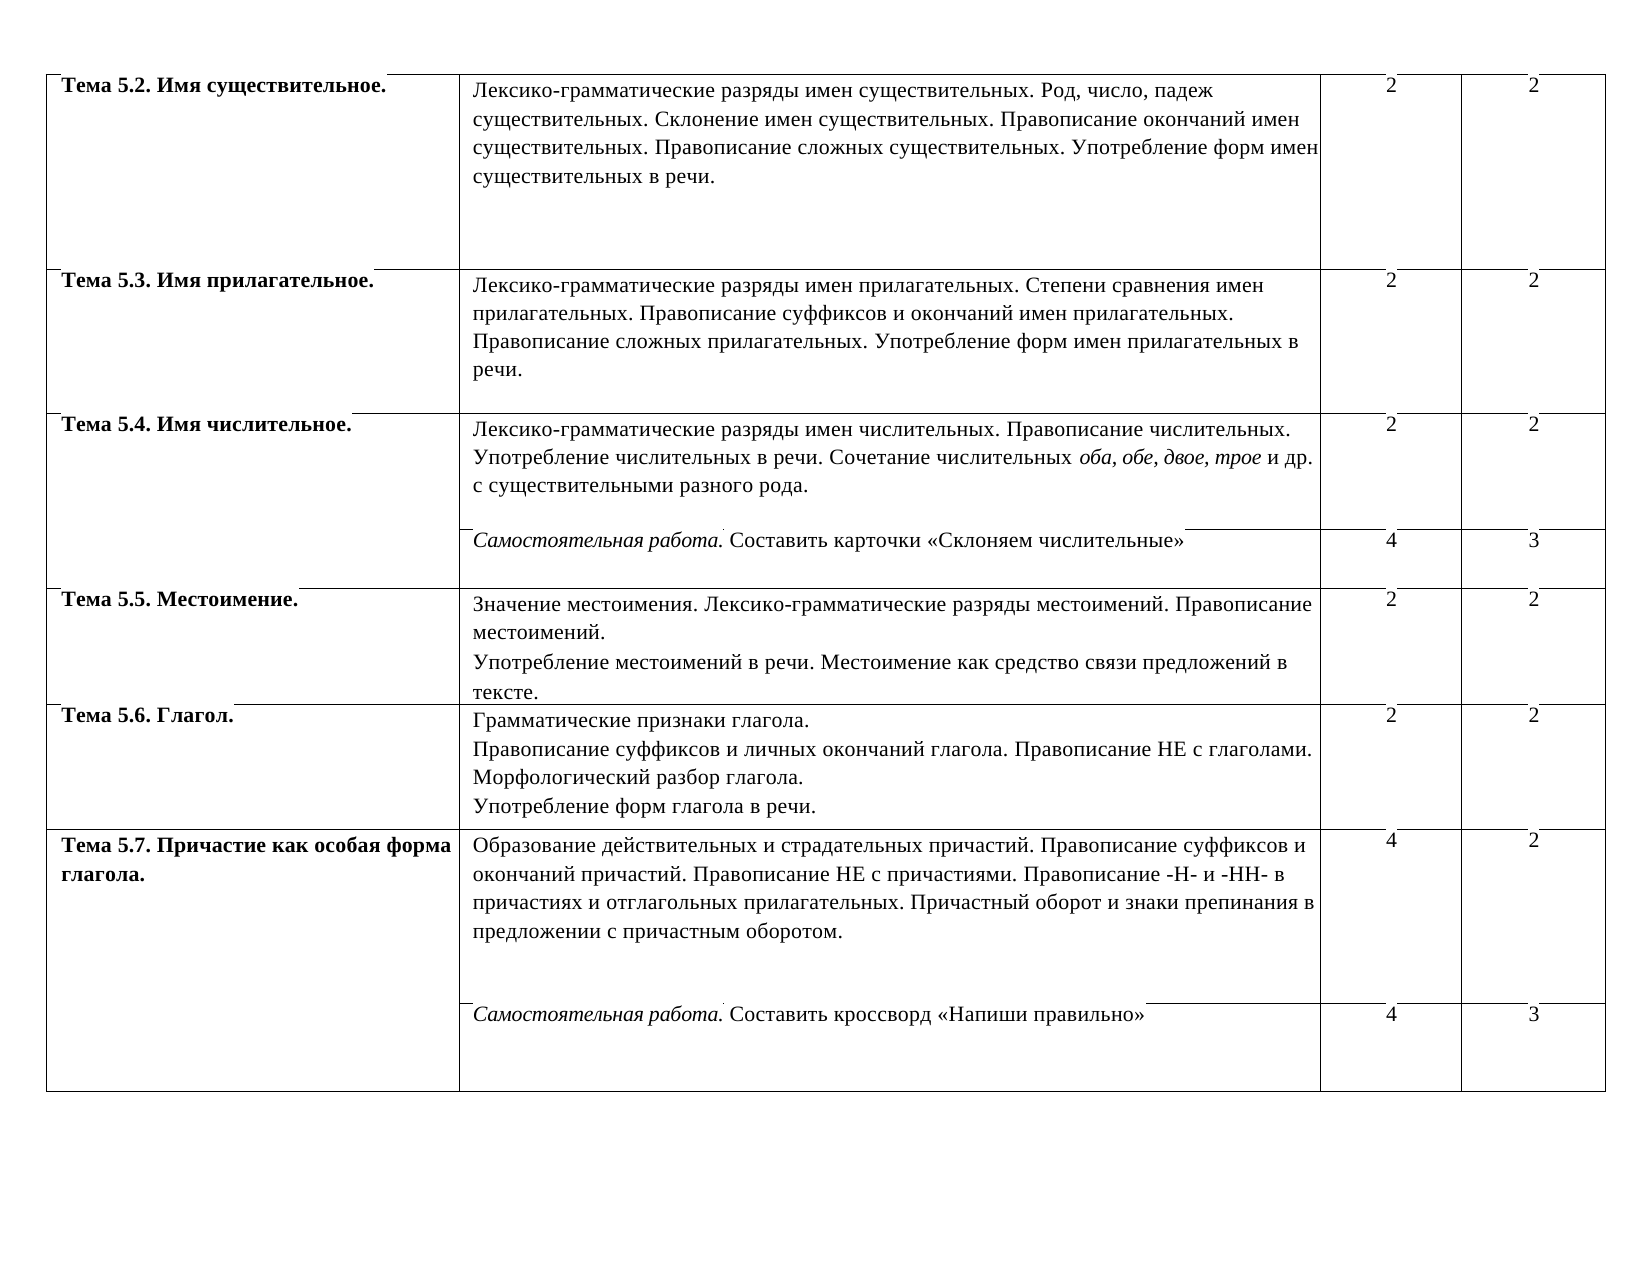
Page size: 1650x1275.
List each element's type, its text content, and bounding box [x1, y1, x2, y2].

table_cell 2 [1462, 414, 1605, 529]
table_cell 2 [1462, 830, 1605, 1002]
table_cell 4 [1321, 830, 1461, 1002]
table_cell 3 [1462, 530, 1605, 588]
table_cell 2 [1462, 589, 1605, 704]
table_cell Тема 5.5. Местоимение. [47, 589, 459, 704]
table_cell 3 [1462, 1004, 1605, 1091]
table_header Тема 5.2. Имя существительное. [47, 75, 459, 269]
table_cell Грамматические признаки глагола. Правописание суффиксов и личных окончаний глагола. Правописание НЕ с глаголами. Морфологический разбор глагола. Употребление форм глагола в речи. [460, 705, 1320, 829]
table_cell Лексико-грамматические разряды имен прилагательных. Степени сравнения имен прилагательных. Правописание суффиксов и окончаний имен прилагательных. Правописание сложных прилагательных. Употребление форм имен прилагательных в речи. [460, 270, 1320, 413]
table_cell 4 [1321, 1004, 1461, 1091]
table_cell Тема 5.3. Имя прилагательное. [47, 270, 459, 413]
table_header Лексико-грамматические разряды имен существительных. Род, число, падеж существительных. Склонение имен существительных. Правописание окончаний имен существительных. Правописание сложных существительных. Употребление форм имен существительных в речи. [460, 75, 1320, 269]
table_header 2 [1462, 75, 1605, 269]
table_cell Лексико-грамматические разряды имен числительных. Правописание числительных. Употребление числительных в речи. Сочетание числительных оба, обе, двое, трое и др. с существительными разного рода. [460, 414, 1320, 529]
table_cell Тема 5.4. Имя числительное. [47, 414, 459, 588]
table_cell Тема 5.7. Причастие как особая форма глагола. [47, 830, 459, 1091]
table_cell 2 [1462, 270, 1605, 413]
table_cell Образование действительных и страдательных причастий. Правописание суффиксов и окончаний причастий. Правописание НЕ с причастиями. Правописание -Н- и -НН- в причастиях и отглагольных прилагательных. Причастный оборот и знаки препинания в предложении с причастным оборотом. [460, 830, 1320, 1002]
table_cell 2 [1321, 705, 1461, 829]
table_cell Тема 5.6. Глагол. [47, 705, 459, 829]
table_cell Самостоятельная работа. Составить карточки «Склоняем числительные» [460, 530, 1320, 588]
table_header 2 [1321, 75, 1461, 269]
table_cell Значение местоимения. Лексико-грамматические разряды местоимений. Правописание местоимений. Употребление местоимений в речи. Местоимение как средство связи предложений в тексте. [460, 589, 1320, 704]
table_cell 2 [1462, 705, 1605, 829]
table_cell Самостоятельная работа. Составить кроссворд «Напиши правильно» [460, 1004, 1320, 1091]
table_cell 2 [1321, 270, 1461, 413]
table_cell 4 [1321, 530, 1461, 588]
table_cell 2 [1321, 414, 1461, 529]
table_cell 2 [1321, 589, 1461, 704]
